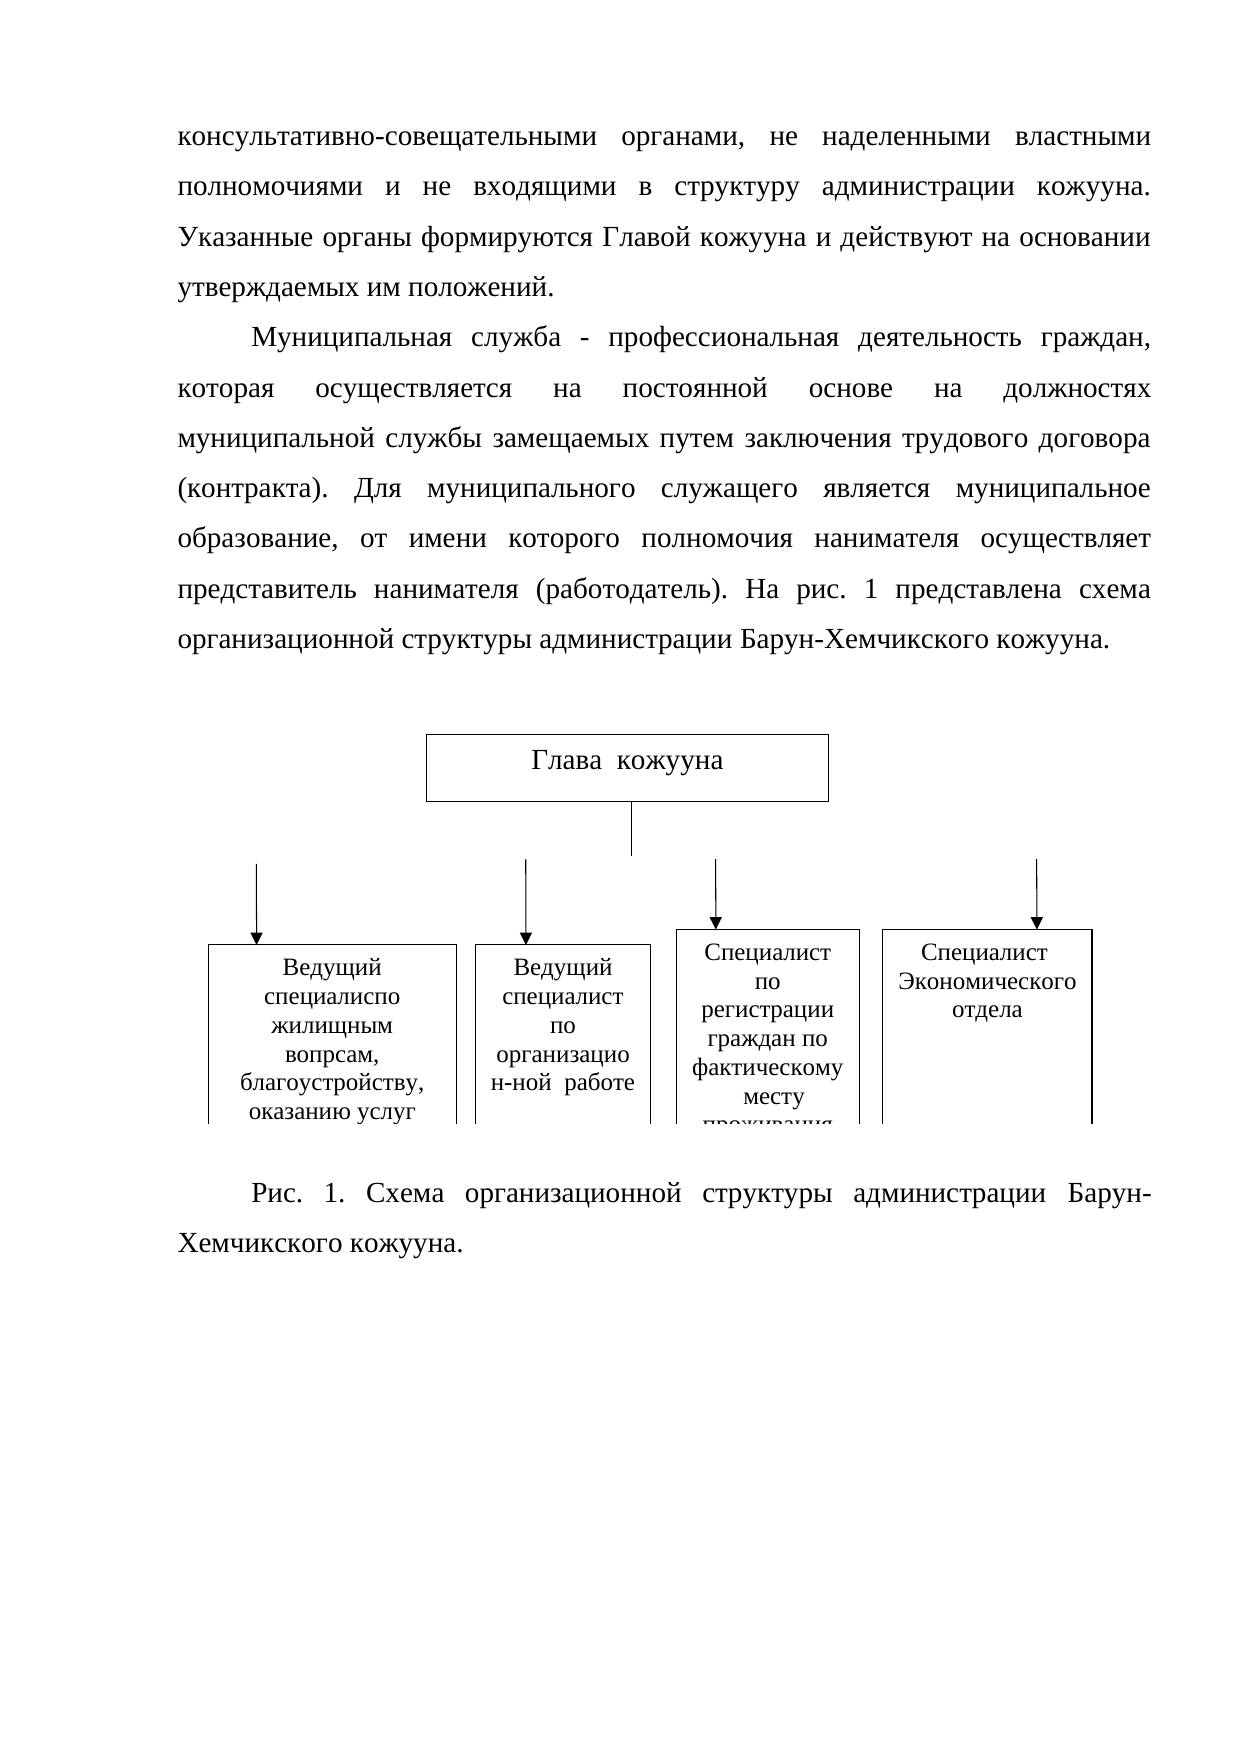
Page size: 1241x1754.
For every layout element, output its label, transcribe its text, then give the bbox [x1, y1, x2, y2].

text Муниципальная служба - профессиональная деятельность граждан, которая осуществляется на постоянной основе на должностях муниципальной службы замещаемых путем заключения трудового договора (контракта). Для муниципального служащего является муниципальное образование, от имени которого полномочия нанимателя осуществляет представитель нанимателя (работодатель). На рис. 1 представлена схема организационной структуры администрации Барун-Хемчикского кожууна. [177, 319, 1152, 655]
text Рис. 1. Схема организационной структуры администрации Барун-Хемчикского кожууна. [177, 1175, 1152, 1258]
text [177, 118, 1152, 303]
